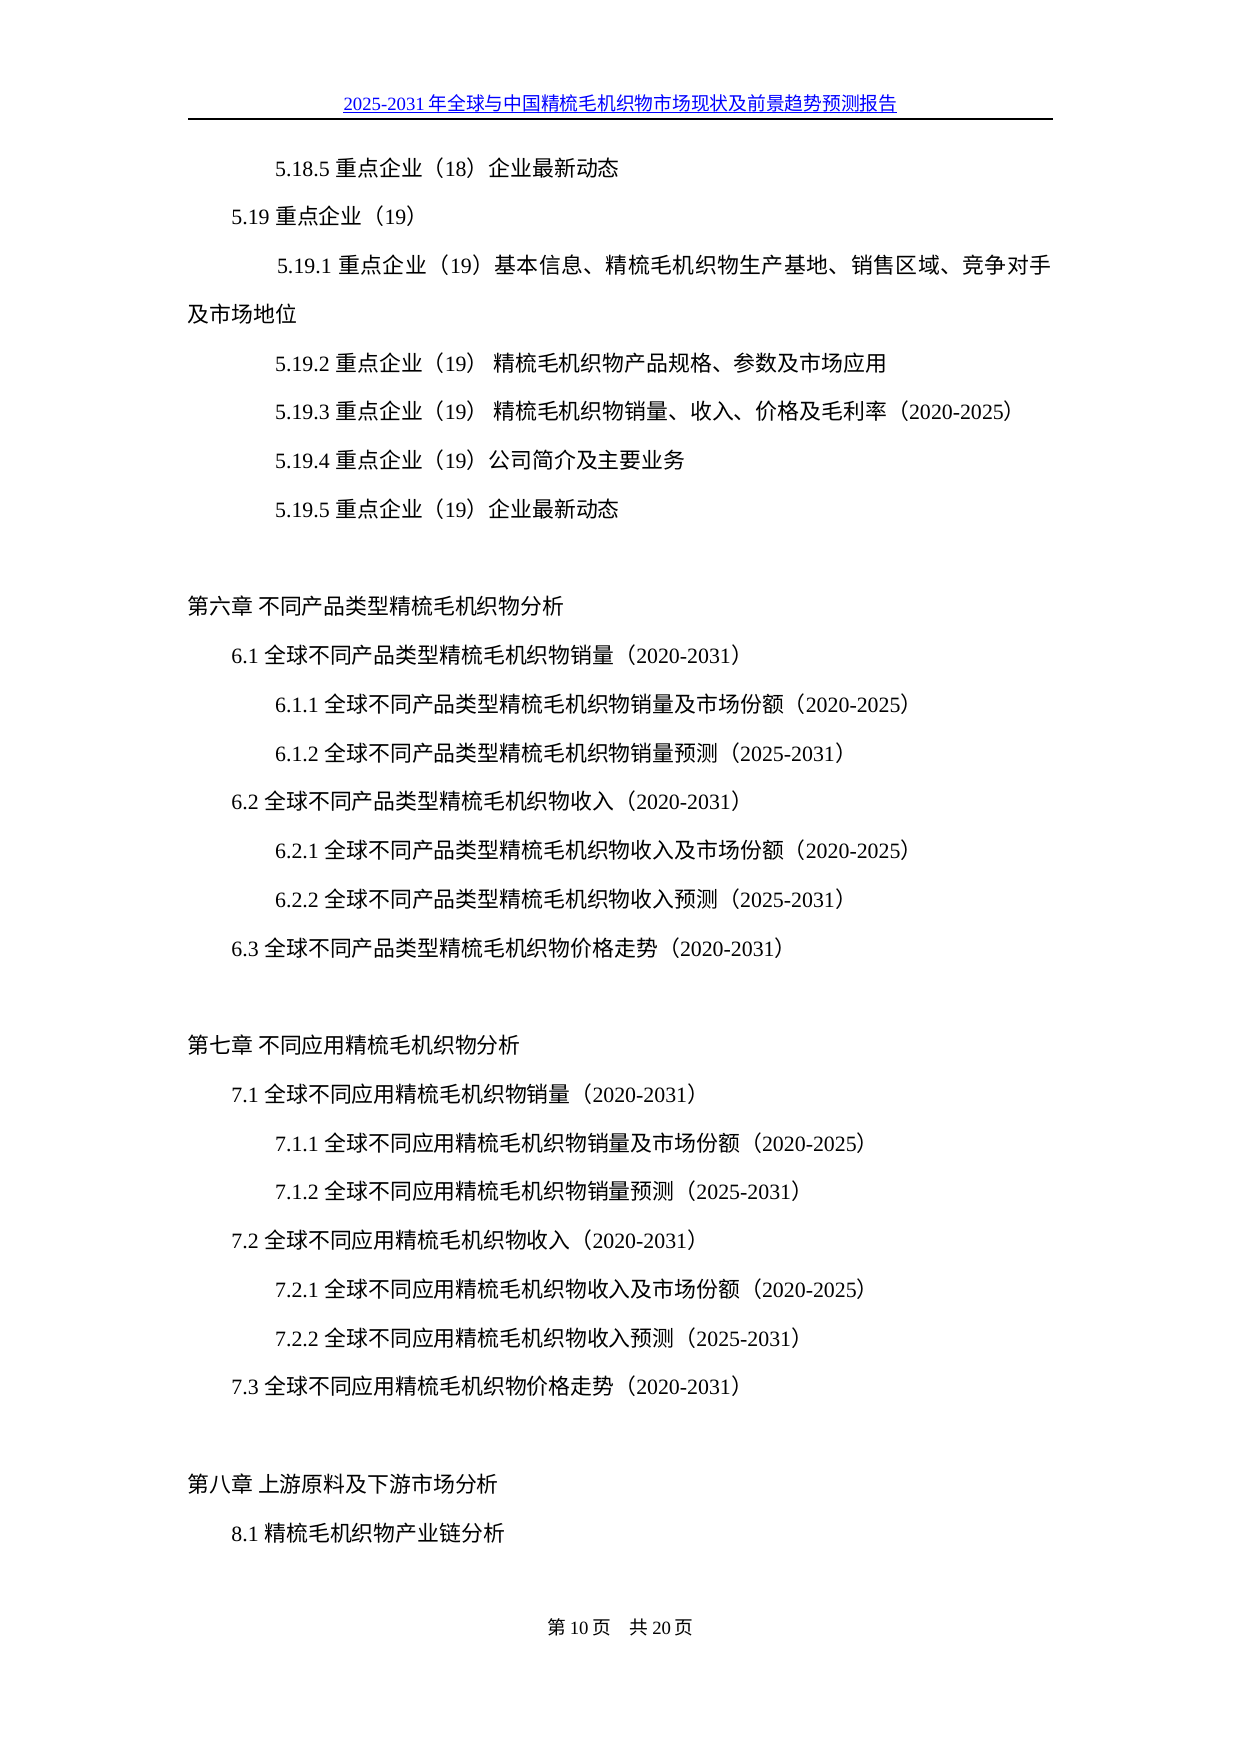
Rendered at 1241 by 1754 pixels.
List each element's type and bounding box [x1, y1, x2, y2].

text [187, 150, 1053, 1548]
